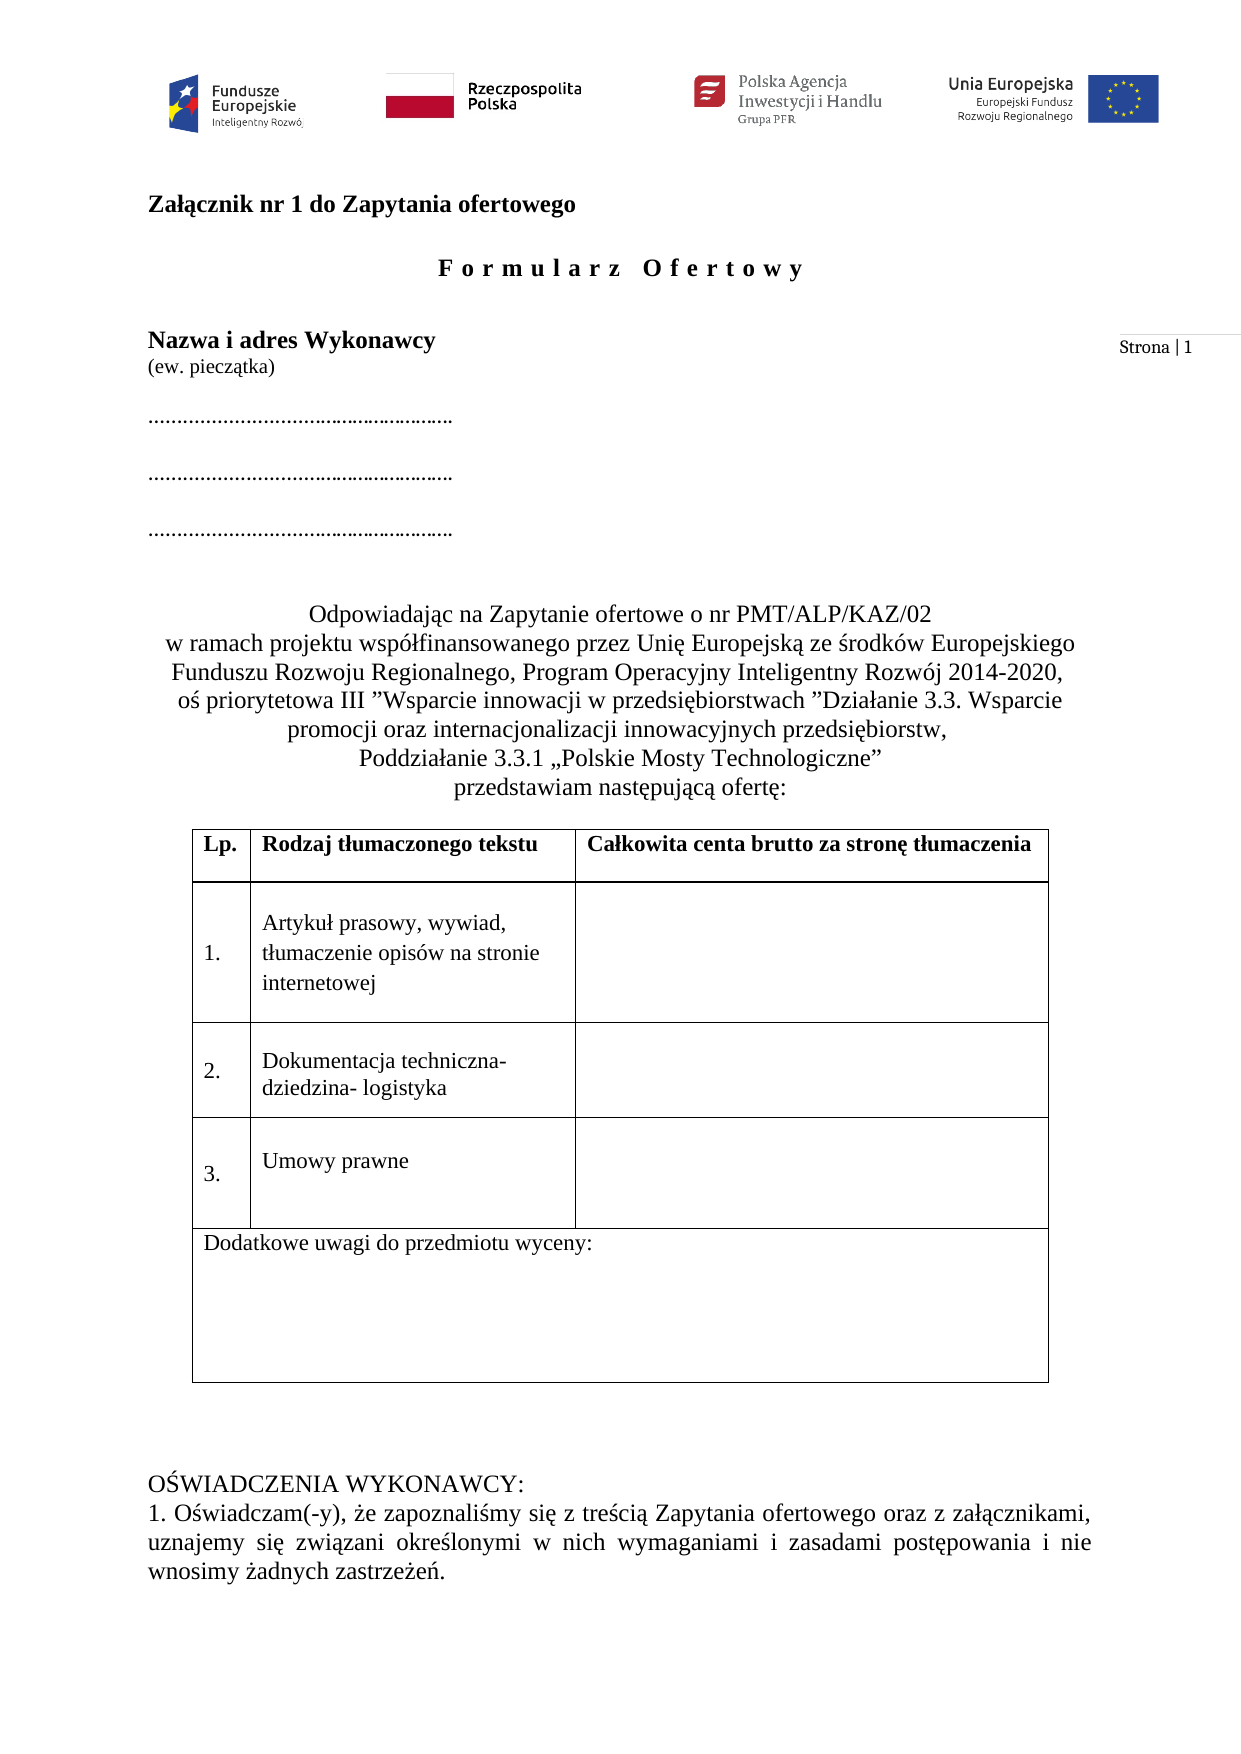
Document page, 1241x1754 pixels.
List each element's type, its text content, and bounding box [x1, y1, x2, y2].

text (ew. pieczątka) [148, 353, 1092, 378]
table_cell Artykuł prasowy, wywiad, tłumaczenie opisów na stronie internetowej [251, 883, 575, 1022]
subtitle Formularz Ofertowy [148, 253, 1092, 282]
table_cell [576, 883, 1048, 1022]
table_cell 3. [193, 1118, 250, 1228]
text przedstawiam następującą ofertę: [148, 772, 1092, 801]
table_cell [576, 1023, 1048, 1117]
table_cell Dokumentacja techniczna- dziedzina- logistyka [251, 1023, 575, 1117]
text ..............................……………………. [148, 458, 1092, 486]
picture [949, 75, 1159, 123]
table_cell 1. [193, 883, 250, 1022]
table_cell Umowy prawne [251, 1118, 575, 1228]
text Odpowiadając na Zapytanie ofertowe o nr PMT/ALP/KAZ/02 [148, 599, 1092, 628]
text OŚWIADCZENIA WYKONAWCY: [148, 1469, 1092, 1498]
text w ramach projektu współfinansowanego przez Unię Europejską ze środków Europejskiego Funduszu Rozwoju Regionalnego, Program Operacyjny Inteligentny Rozwój 2014-2020, oś priorytetowa III ”Wsparcie innowacji w przedsiębiorstwach ”Działanie 3.3. Wsparcie promocji oraz internacjonalizacji innowacyjnych przedsiębiorstw, Poddziałanie 3.3.1 „Polskie Mosty Technologiczne” [148, 628, 1092, 772]
text Nazwa i adres Wykonawcy [148, 325, 1092, 353]
text ..............................……………………. [148, 402, 1092, 430]
table_header Rodzaj tłumaczonego tekstu [251, 830, 575, 881]
text Załącznik nr 1 do Zapytania ofertowego [148, 189, 1092, 218]
table_cell Dodatkowe uwagi do przedmiotu wyceny: [193, 1229, 1048, 1382]
text 1. Oświadczam(-y), że zapoznaliśmy się z treścią Zapytania ofertowego oraz z załącznikami, uznajemy się związani określonymi w nich wymaganiami i zasadami postępowania i nie wnosimy żadnych zastrzeżeń. [148, 1498, 1092, 1584]
table_cell 2. [193, 1023, 250, 1117]
picture [694, 75, 882, 126]
table_header Lp. [193, 830, 250, 881]
table_cell [576, 1118, 1048, 1228]
picture [169, 74, 304, 133]
text ..............................……………………. [148, 514, 1092, 542]
table_header Całkowita centa brutto za stronę tłumaczenia [576, 830, 1048, 881]
picture [371, 58, 596, 133]
